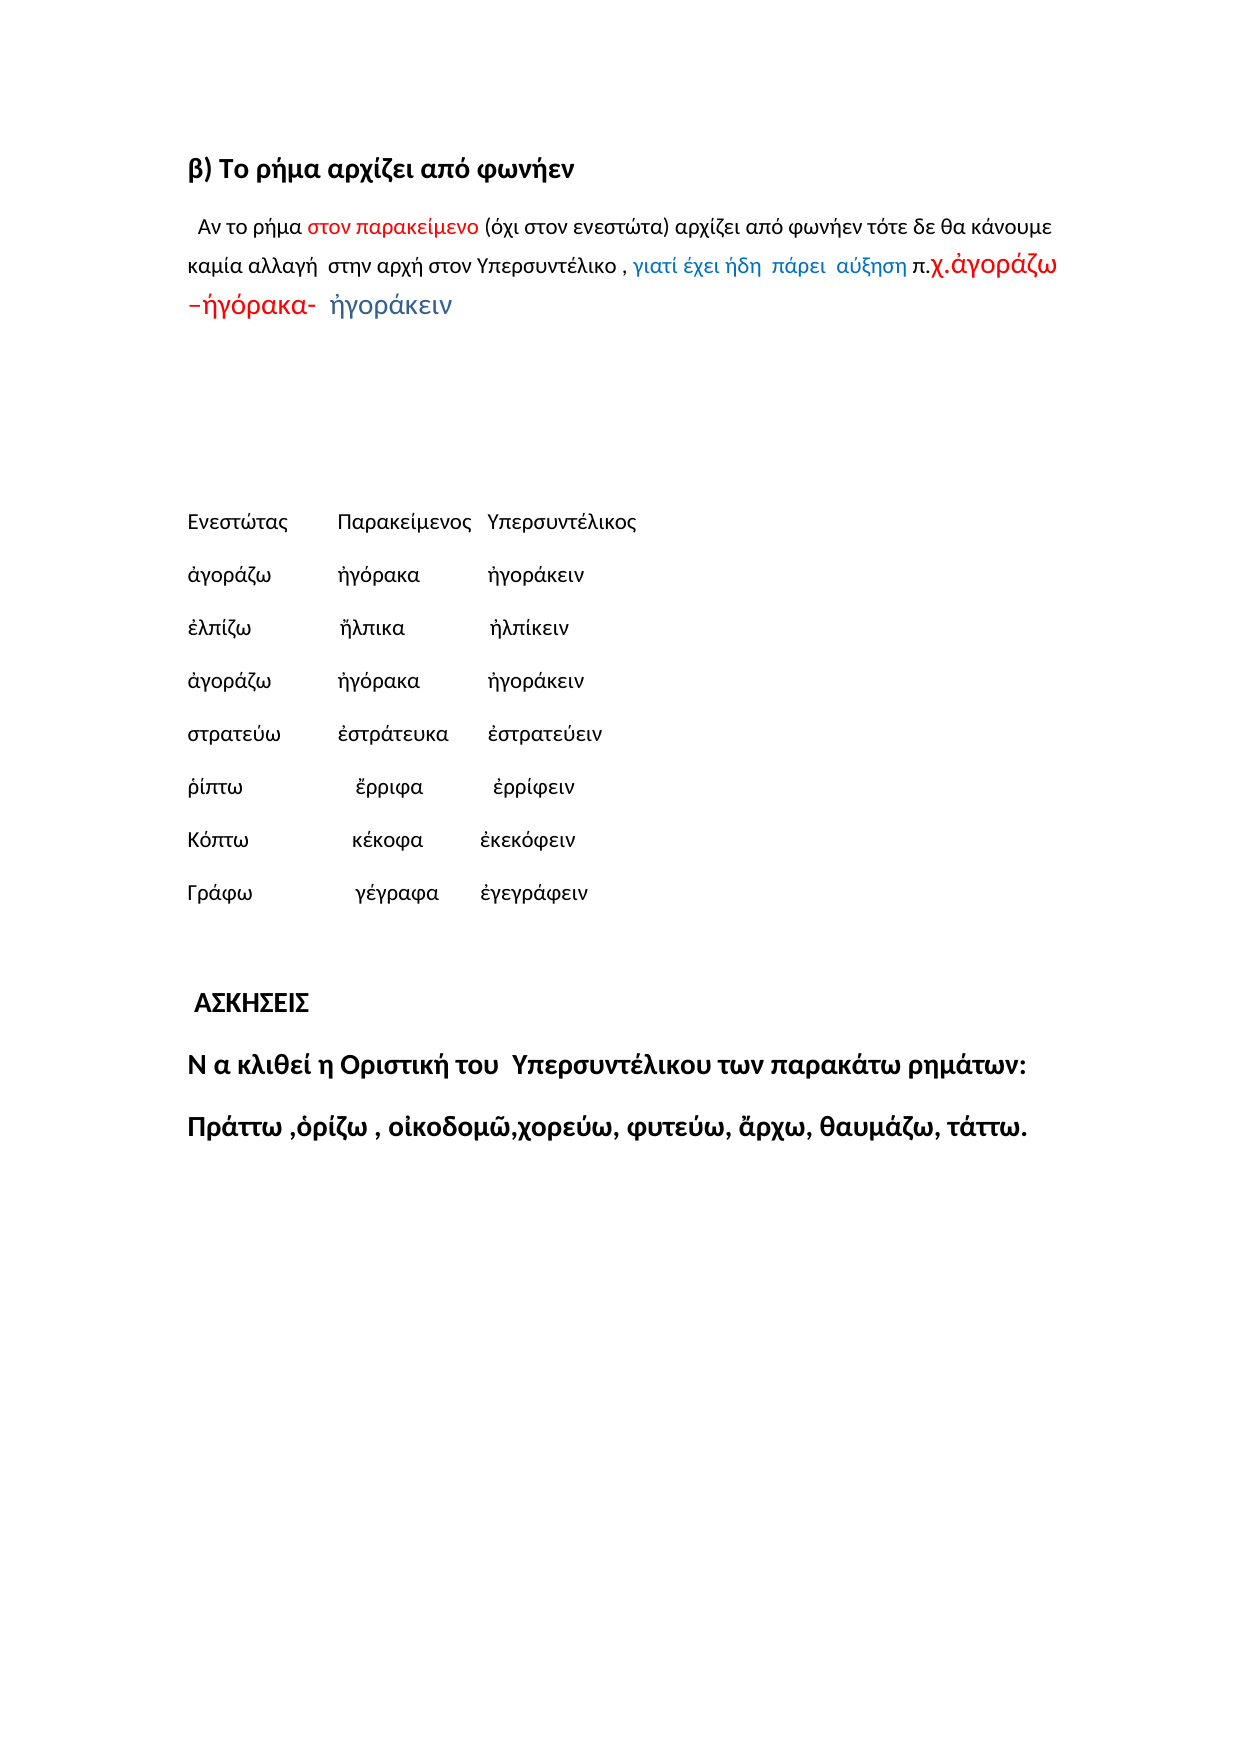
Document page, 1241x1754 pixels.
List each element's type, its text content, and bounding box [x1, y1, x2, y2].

text Αν το ρήμα στον παρακείμενο (όχι στον ενεστώτα) αρχίζει από φωνήεν τότε δε θα κάνουμε καμία αλλαγή στην αρχή στον Υπερσυντέλικο , γιατί έχει ήδη πάρει αύξηση π.χ.ἀγοράζω –ήγόρακα- ἠγοράκειν [187, 212, 1078, 322]
text ΑΣΚΗΣΕΙΣ [187, 984, 1078, 1020]
text στρατεύω ἐστράτευκα ἐστρατεύειν [187, 719, 1078, 747]
text ἐλπίζω ἤλπικα ἠλπίκειν [187, 613, 1078, 641]
text Ενεστώτας Παρακείμενος Υπερσυντέλικος [187, 507, 1078, 535]
text ἀγοράζω ἠγόρακα ἠγοράκειν [187, 666, 1078, 694]
text β) Το ρήμα αρχίζει από φωνήεν [187, 150, 1078, 186]
text ἀγοράζω ἠγόρακα ἠγοράκειν [187, 560, 1078, 588]
text Γράφω γέγραφα ἐγεγράφειν [187, 878, 1078, 906]
text ῥίπτω ἔρριφα ἐρρίφειν [187, 772, 1078, 800]
text Κόπτω κέκοφα ἐκεκόφειν [187, 825, 1078, 853]
text Πράττω ,ὁρίζω , οἰκοδομῶ,χορεύω, φυτεύω, ἄρχω, θαυμάζω, τάττω. [187, 1108, 1078, 1143]
text Ν α κλιθεί η Οριστική του Υπερσυντέλικου των παρακάτω ρημάτων: [187, 1046, 1078, 1081]
